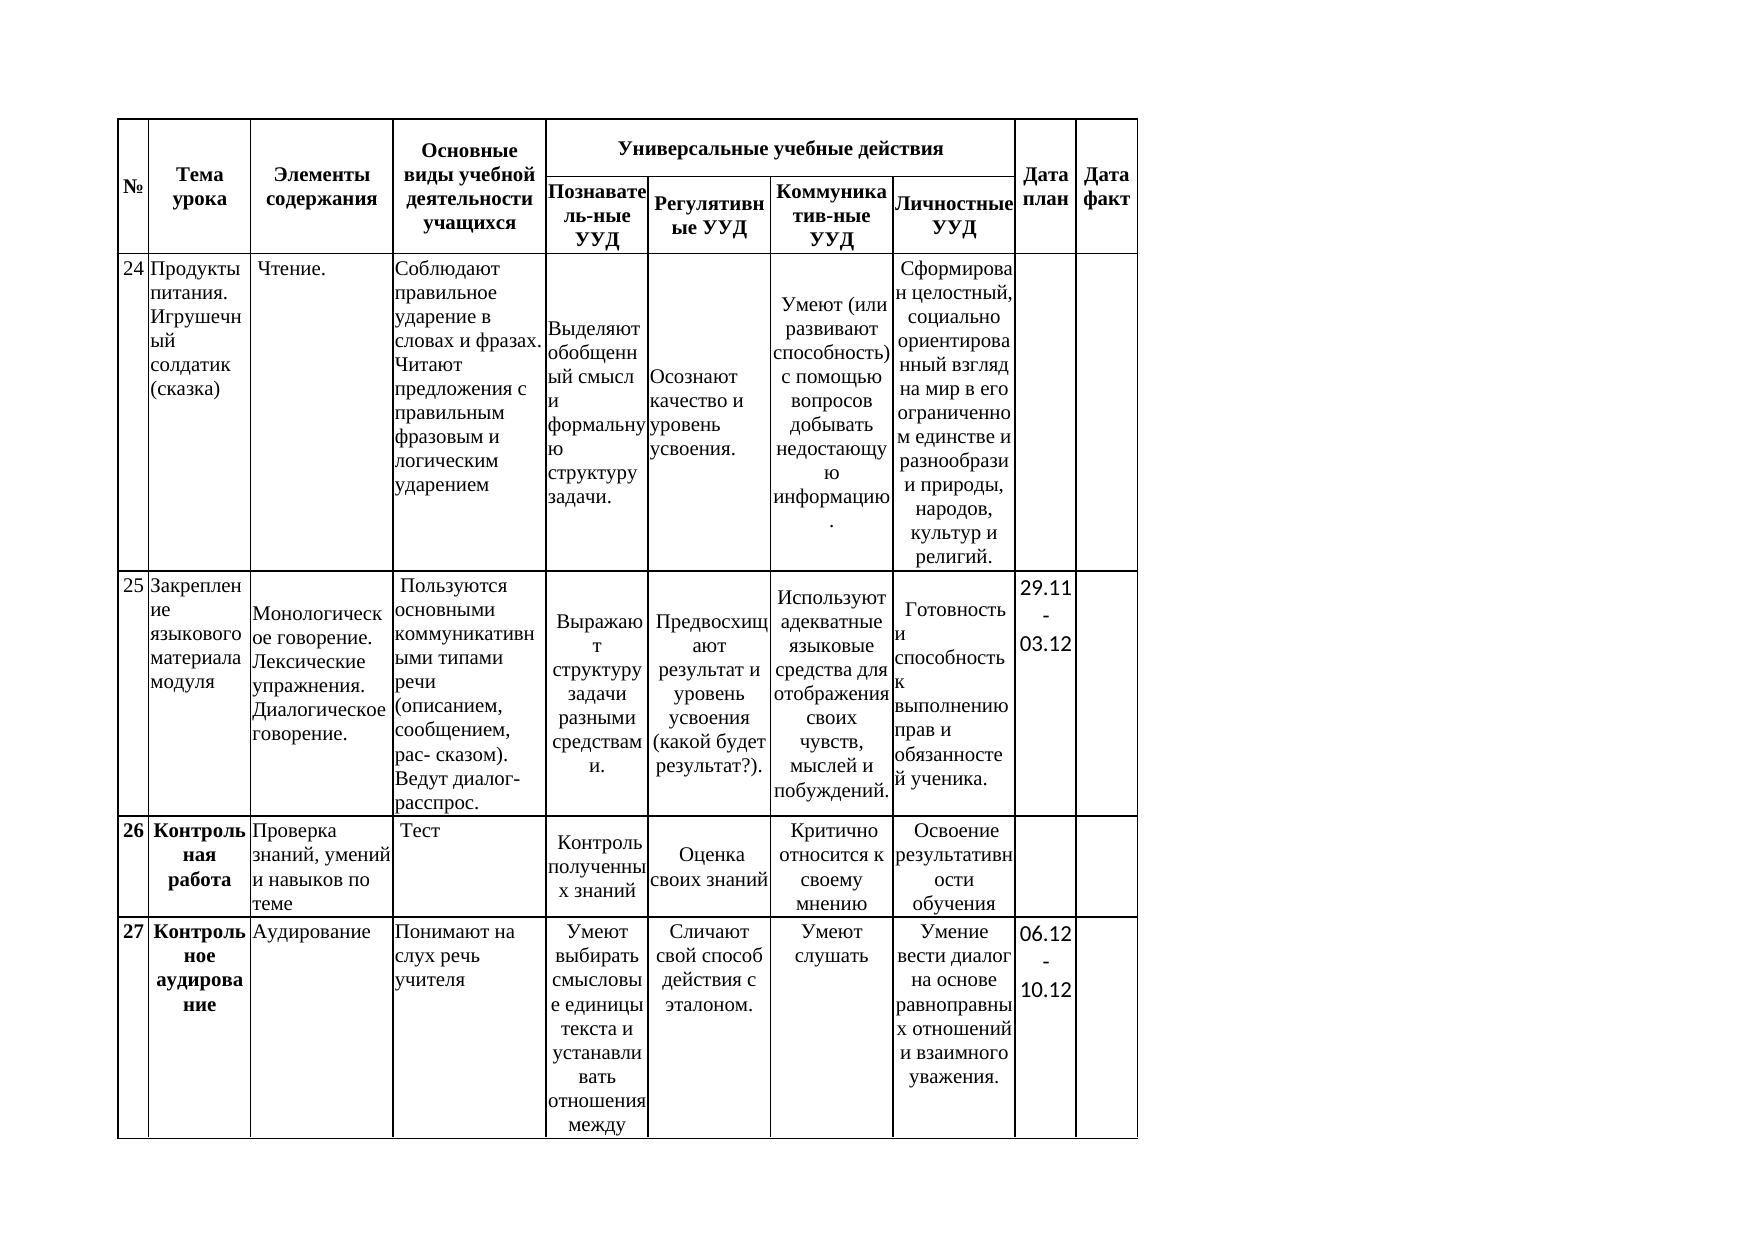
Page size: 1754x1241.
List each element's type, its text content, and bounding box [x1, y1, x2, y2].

table_cell [1077, 254, 1137, 570]
table_cell Закрепление языкового материала модуля [149, 572, 250, 815]
table_cell Чтение. [251, 254, 392, 570]
table_cell 25 [119, 572, 148, 815]
table_cell [1077, 817, 1137, 916]
table_cell 26 [119, 817, 148, 916]
table_header Дата факт [1077, 120, 1137, 252]
table_cell Продукты питания. Игрушечный солдатик (сказка) [149, 254, 250, 570]
table_cell Используют адекватные языковые средства для отображения своих чувств, мыслей и побуждений. [771, 572, 892, 815]
table_cell Монологическое говорение. Лексические упражнения. Диалогическое говорение. [251, 572, 392, 815]
table_header Основные виды учебной деятельности учащихся [394, 120, 545, 252]
table_cell Умеют (или развивают способность) с помощью вопросов добывать недостающую информацию. [771, 254, 892, 570]
table_header Тема урока [149, 120, 250, 252]
table_cell Понимают на слух речь учителя [394, 918, 545, 1137]
table_cell Осознают качество и уровень усвоения. [649, 254, 770, 570]
table_cell Контрольная работа [149, 817, 250, 916]
table_header № [119, 120, 148, 252]
table_cell Умеют выбирать смысловые единицы текста и устанавливать отношения между ними. [547, 918, 647, 1137]
table_cell Готовность и способность к выполнению прав и обязанностей ученика. [894, 572, 1014, 815]
table_cell 24 [119, 254, 148, 570]
table_cell Контроль полученных знаний [547, 817, 647, 916]
table_cell Выражают структуру задачи разными средствами. [547, 572, 647, 815]
table_cell Сличают свой способ действия с эталоном. [649, 918, 770, 1137]
table_cell 06.12-10.12 [1016, 918, 1075, 1137]
table_header Элементы содержания [251, 120, 392, 252]
table_cell Тест [394, 817, 545, 916]
table_cell Умеют слушать [771, 918, 892, 1137]
table_cell [1016, 817, 1075, 916]
table_cell Личностные УУД [894, 177, 1014, 252]
table_cell Аудирование [251, 918, 392, 1137]
table_cell Проверка знаний, умений и навыков по теме [251, 817, 392, 916]
table_cell Оценка своих знаний [649, 817, 770, 916]
table_cell [1077, 918, 1137, 1137]
table_cell Сформирован целостный, социально ориентированный взгляд на мир в его ограниченном единстве и разнообразии природы, народов, культур и религий. [894, 254, 1014, 570]
table_cell 29.11-03.12 [1016, 572, 1075, 815]
table_cell [1016, 254, 1075, 570]
table_cell 27 [119, 918, 148, 1137]
table_cell Познаватель-ные УУД [547, 177, 647, 252]
table_header Универсальные учебные действия [547, 120, 1014, 176]
table_cell Выделяют обобщенный смысл и формальную структуру задачи. [547, 254, 647, 570]
table_cell Контрольное аудирование [149, 918, 250, 1137]
table_cell [1077, 572, 1137, 815]
table_cell Критично относится к своему мнению [771, 817, 892, 916]
table_header Дата план [1016, 120, 1075, 252]
table_cell Умение вести диалог на основе равноправных отношений и взаимного уважения. [894, 918, 1014, 1137]
table_cell Регулятивные УУД [649, 177, 770, 252]
table_cell Пользуются основными коммуникативными типами речи (описанием, сообщением, рас- сказом). Ведут диалог-расспрос. [394, 572, 545, 815]
table_cell Освоение результативности обучения [894, 817, 1014, 916]
table_cell Cоблюдают правильное ударение в словах и фразах. Читают предложения с правильным фразовым и логическим ударением [394, 254, 545, 570]
table_cell Коммуникатив-ные УУД [771, 177, 892, 252]
table_cell Предвосхищают результат и уровень усвоения (какой будет результат?). [649, 572, 770, 815]
